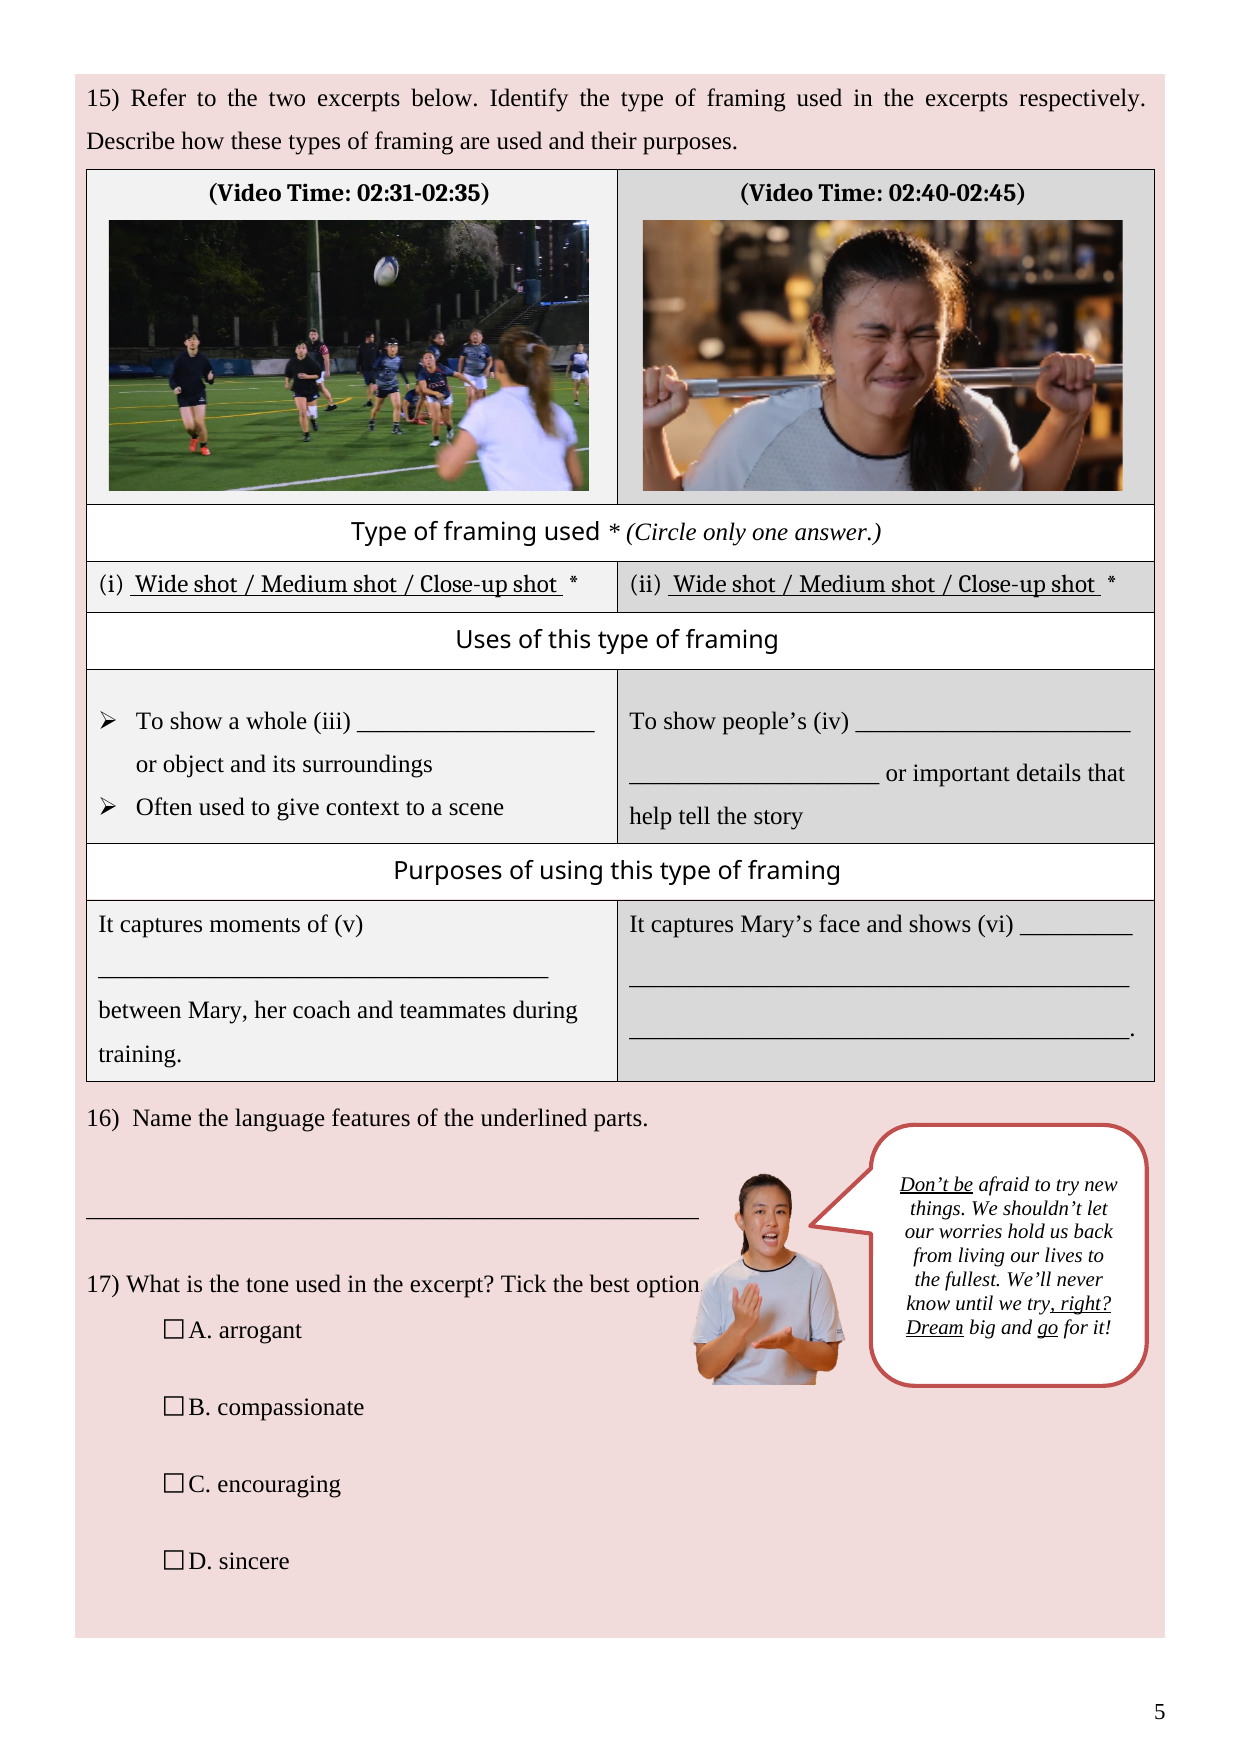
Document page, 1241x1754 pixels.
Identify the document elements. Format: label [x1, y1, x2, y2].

picture [108, 220, 589, 491]
picture [681, 1171, 854, 1385]
picture [642, 220, 1123, 491]
table_header [75, 74, 1165, 1638]
